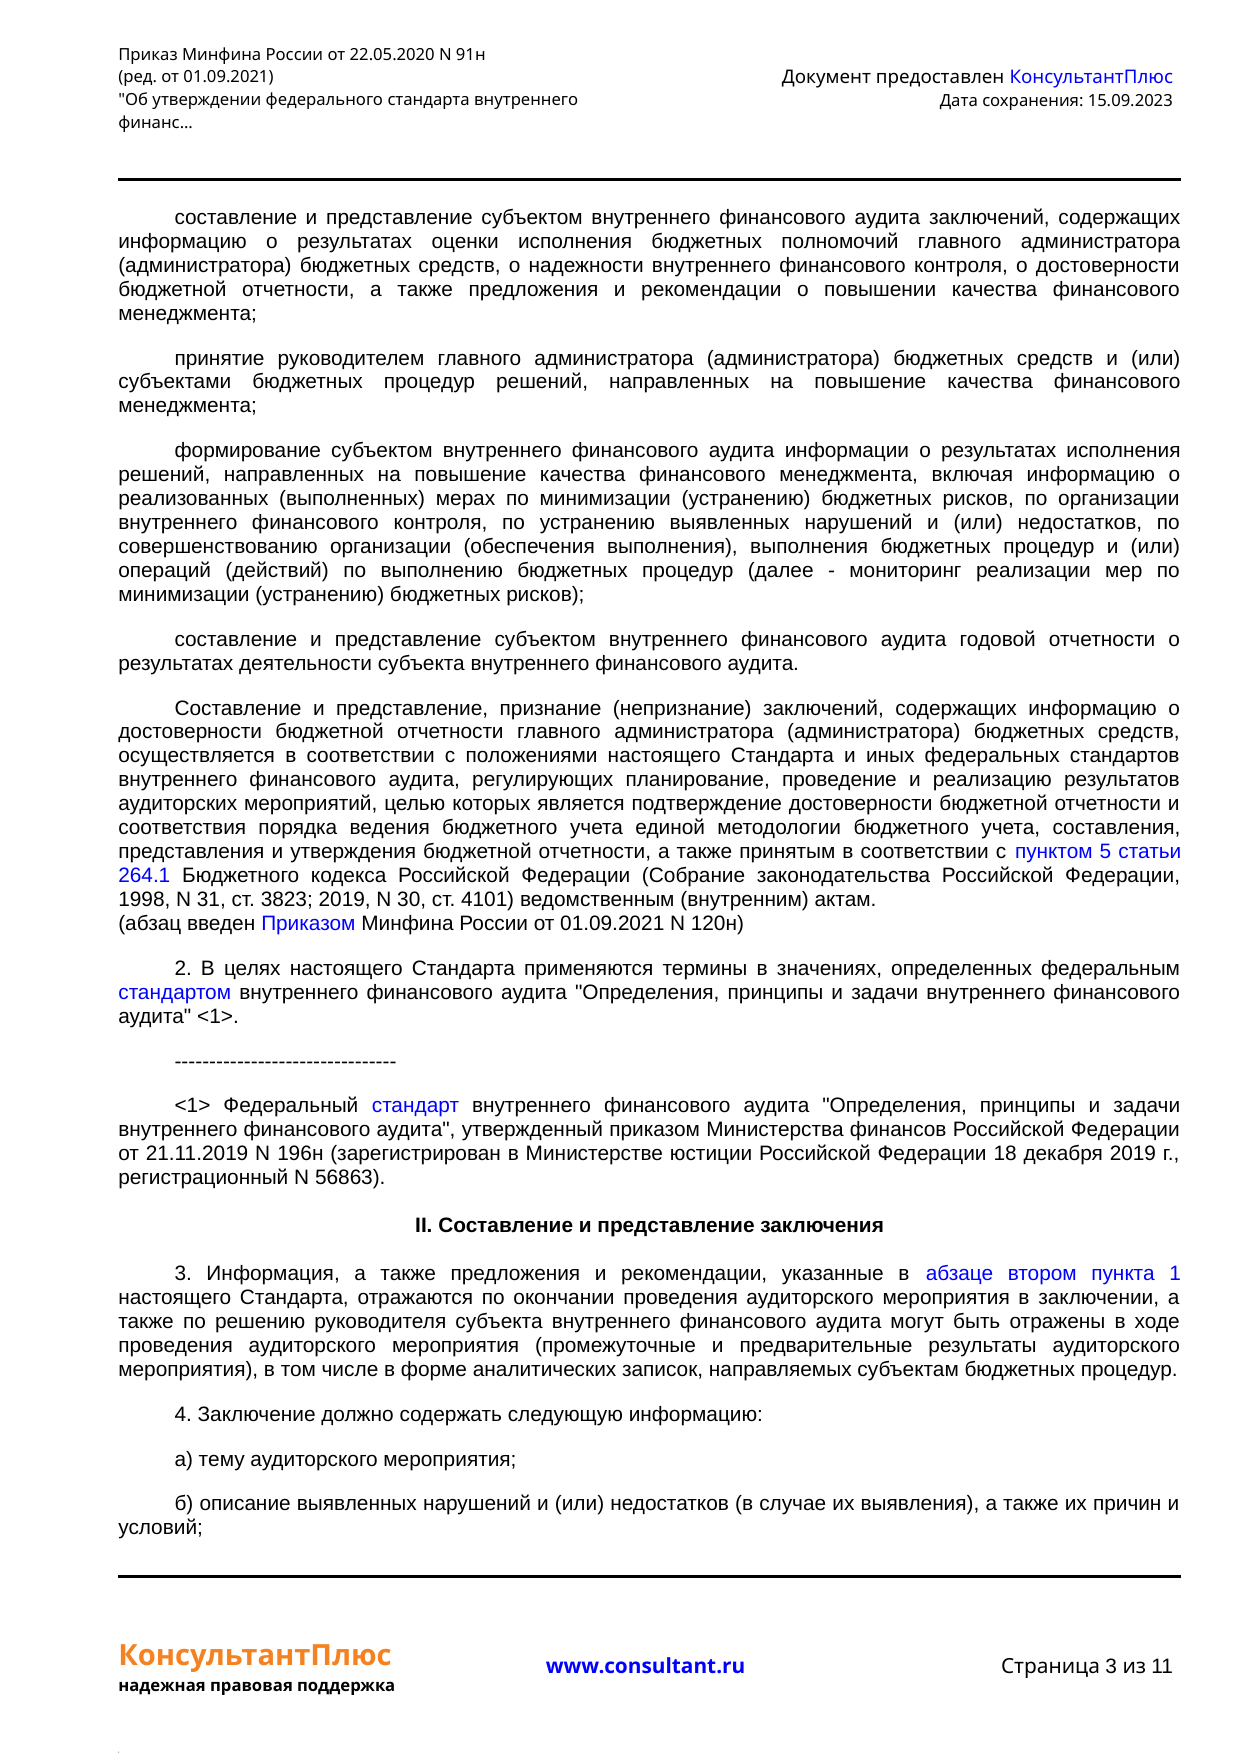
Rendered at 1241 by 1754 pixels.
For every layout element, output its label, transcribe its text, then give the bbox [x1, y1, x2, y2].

text 4. Заключение должно содержать следующую информацию: [118, 1402, 1181, 1426]
text а) тему аудиторского мероприятия; [118, 1446, 1181, 1470]
text 2. В целях настоящего Стандарта применяются термины в значениях, определенных федеральным стандартом внутреннего финансового аудита "Определения, принципы и задачи внутреннего финансового аудита" <1>. [118, 956, 1181, 1028]
text <1> Федеральный стандарт внутреннего финансового аудита "Определения, принципы и задачи внутреннего финансового аудита", утвержденный приказом Министерства финансов Российской Федерации от 21.11.2019 N 196н (зарегистрирован в Министерстве юстиции Российской Федерации 18 декабря 2019 г., регистрационный N 56863). [118, 1093, 1181, 1189]
title II. Составление и представление заключения [118, 1213, 1181, 1237]
text (абзац введен Приказом Минфина России от 01.09.2021 N 120н) [118, 911, 1181, 935]
text принятие руководителем главного администратора (администратора) бюджетных средств и (или) субъектами бюджетных процедур решений, направленных на повышение качества финансового менеджмента; [118, 345, 1181, 417]
text 3. Информация, а также предложения и рекомендации, указанные в абзаце втором пункта 1 настоящего Стандарта, отражаются по окончании проведения аудиторского мероприятия в заключении, а также по решению руководителя субъекта внутреннего финансового аудита могут быть отражены в ходе проведения аудиторского мероприятия (промежуточные и предварительные результаты аудиторского мероприятия), в том числе в форме аналитических записок, направляемых субъектам бюджетных процедур. [118, 1261, 1181, 1381]
text Составление и представление, признание (непризнание) заключений, содержащих информацию о достоверности бюджетной отчетности главного администратора (администратора) бюджетных средств, осуществляется в соответствии с положениями настоящего Стандарта и иных федеральных стандартов внутреннего финансового аудита, регулирующих планирование, проведение и реализацию результатов аудиторских мероприятий, целью которых является подтверждение достоверности бюджетной отчетности и соответствия порядка ведения бюджетного учета единой методологии бюджетного учета, составления, представления и утверждения бюджетной отчетности, а также принятым в соответствии с пунктом 5 статьи 264.1 Бюджетного кодекса Российской Федерации (Собрание законодательства Российской Федерации, 1998, N 31, ст. 3823; 2019, N 30, ст. 4101) ведомственным (внутренним) актам. [118, 695, 1181, 911]
text составление и представление субъектом внутреннего финансового аудита заключений, содержащих информацию о результатах оценки исполнения бюджетных полномочий главного администратора (администратора) бюджетных средств, о надежности внутреннего финансового контроля, о достоверности бюджетной отчетности, а также предложения и рекомендации о повышении качества финансового менеджмента; [118, 205, 1181, 324]
text составление и представление субъектом внутреннего финансового аудита годовой отчетности о результатах деятельности субъекта внутреннего финансового аудита. [118, 627, 1181, 674]
text б) описание выявленных нарушений и (или) недостатков (в случае их выявления), а также их причин и условий; [118, 1491, 1181, 1539]
text формирование субъектом внутреннего финансового аудита информации о результатах исполнения решений, направленных на повышение качества финансового менеджмента, включая информацию о реализованных (выполненных) мерах по минимизации (устранению) бюджетных рисков, по организации внутреннего финансового контроля, по устранению выявленных нарушений и (или) недостатков, по совершенствованию организации (обеспечения выполнения), выполнения бюджетных процедур и (или) операций (действий) по выполнению бюджетных процедур (далее - мониторинг реализации мер по минимизации (устранению) бюджетных рисков); [118, 438, 1181, 606]
text -------------------------------- [118, 1048, 1181, 1072]
